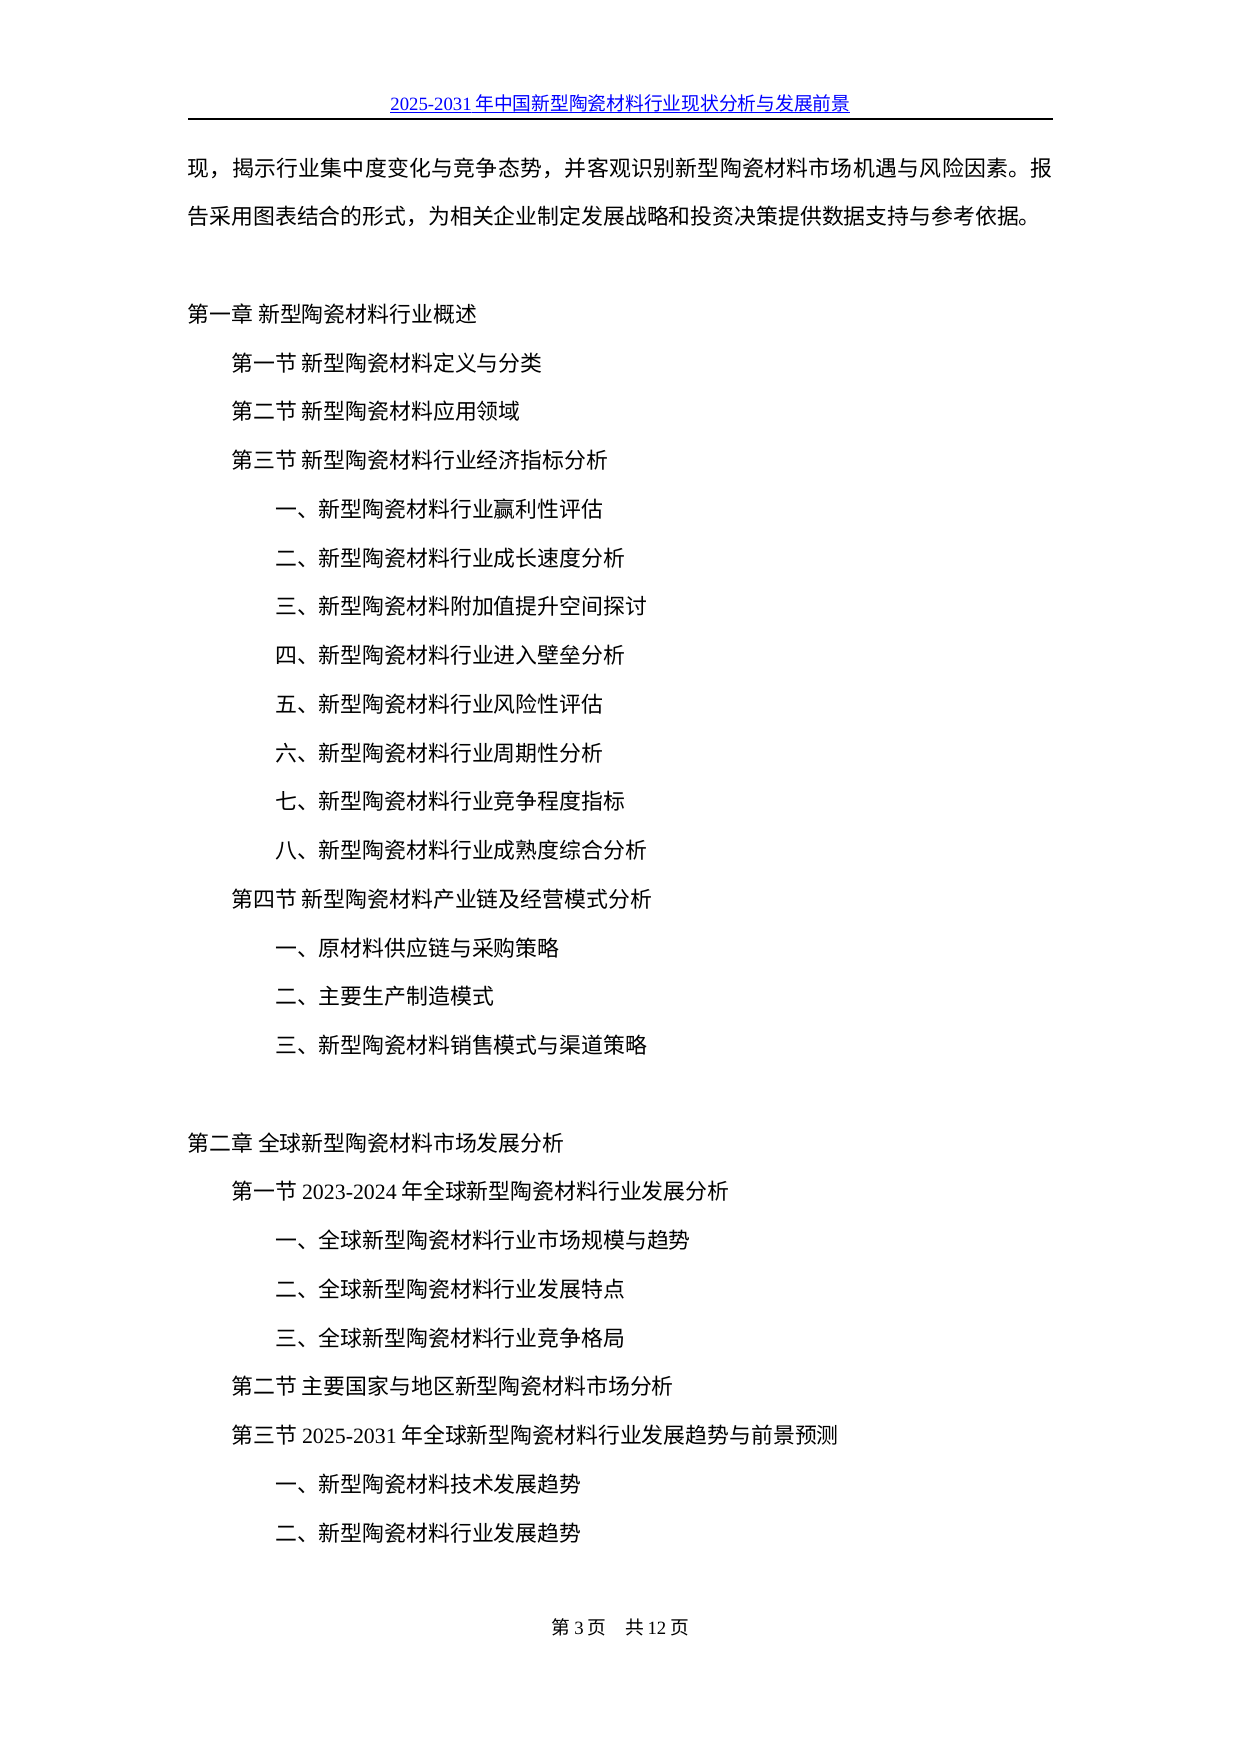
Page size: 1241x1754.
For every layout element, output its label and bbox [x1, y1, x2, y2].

text [187, 150, 1053, 1548]
